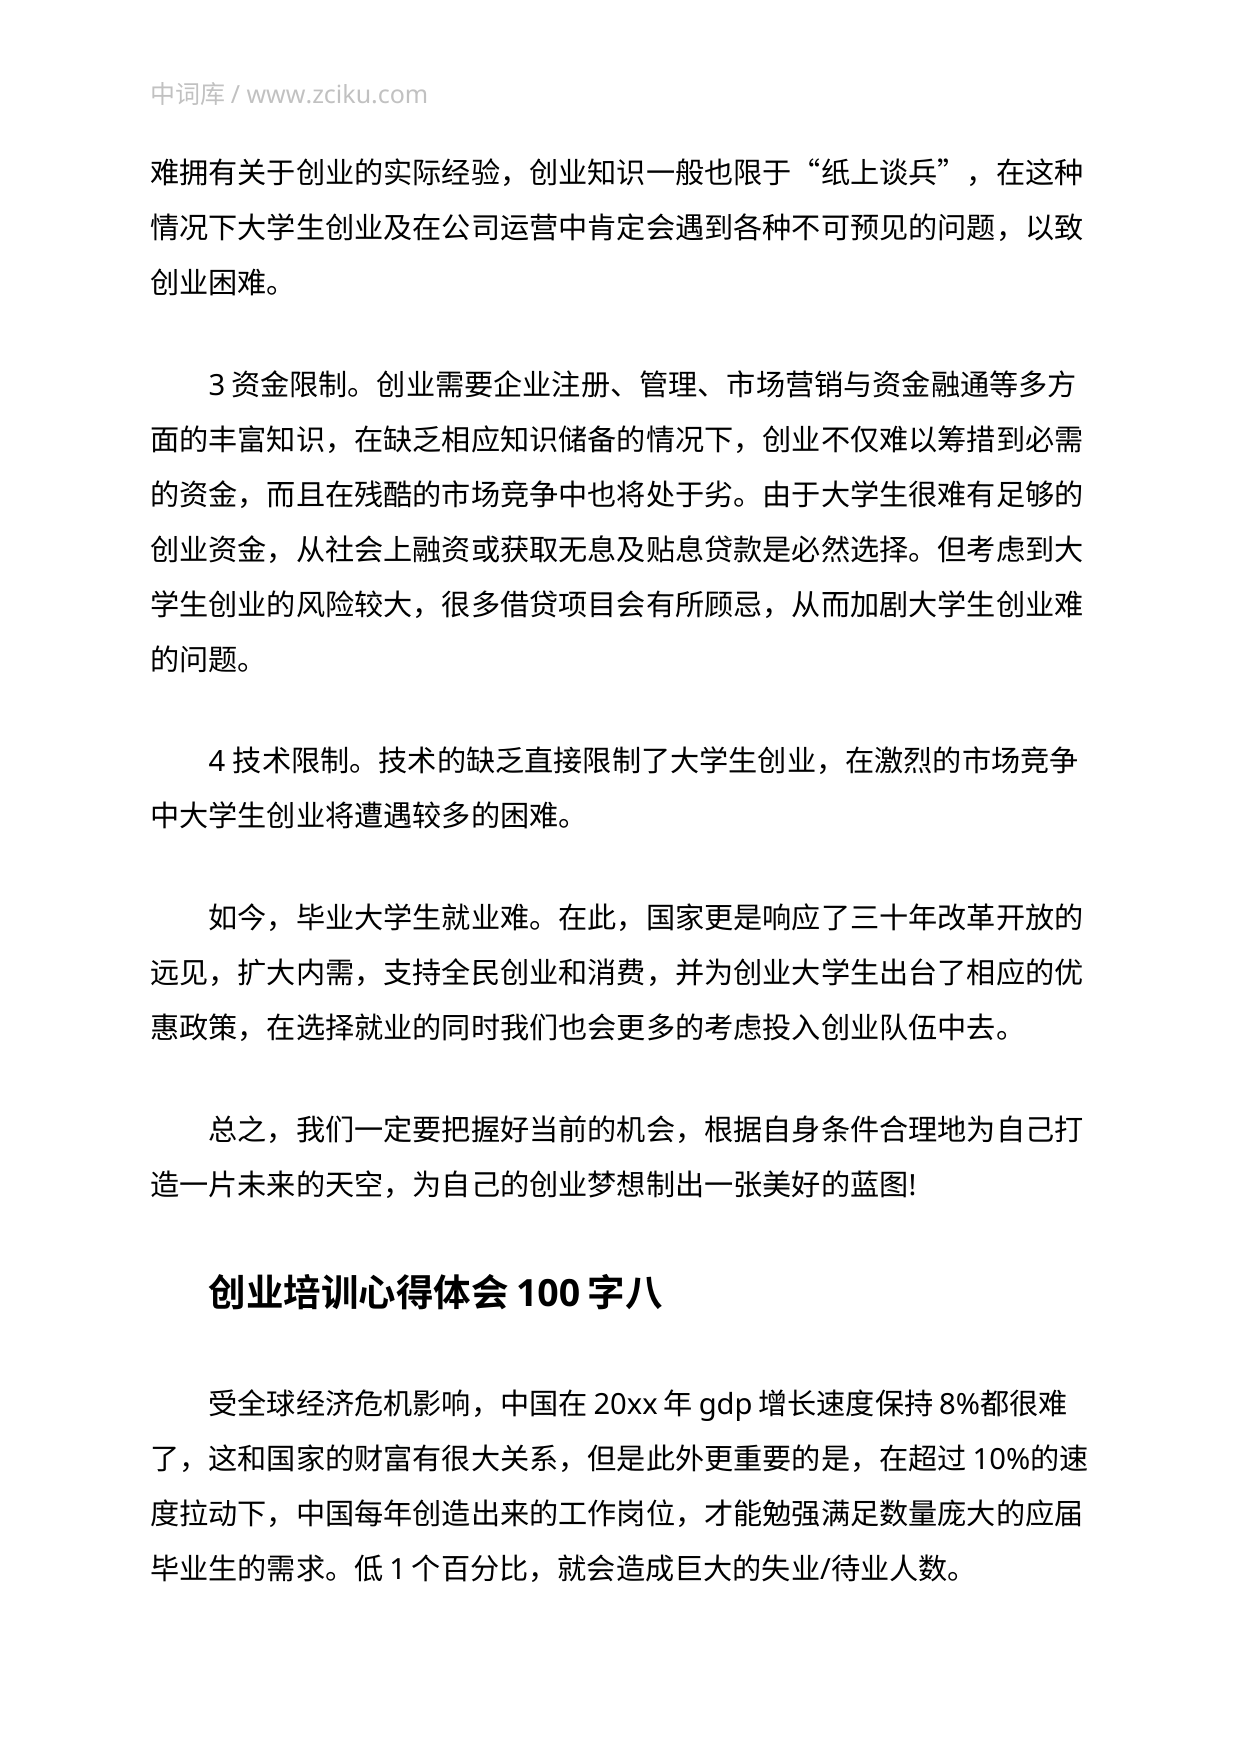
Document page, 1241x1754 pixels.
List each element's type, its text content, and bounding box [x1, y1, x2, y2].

text 如今，毕业大学生就业难。在此，国家更是响应了三十年改革开放的远见，扩大内需，支持全民创业和消费，并为创业大学生出台了相应的优惠政策，在选择就业的同时我们也会更多的考虑投入创业队伍中去。 [150, 895, 1090, 1047]
text 4 技术限制。技术的缺乏直接限制了大学生创业，在激烈的市场竞争中大学生创业将遭遇较多的困难。 [150, 738, 1090, 835]
text 创业培训心得体会100字八 [150, 1263, 1090, 1318]
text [150, 150, 1090, 302]
text 3资金限制。创业需要企业注册、管理、市场营销与资金融通等多方面的丰富知识，在缺乏相应知识储备的情况下，创业不仅难以筹措到必需的资金，而且在残酷的市场竞争中也将处于劣。由于大学生很难有足够的创业资金，从社会上融资或获取无息及贴息贷款是必然选择。但考虑到大学生创业的风险较大，很多借贷项目会有所顾忌，从而加剧大学生创业难的问题。 [150, 362, 1090, 678]
text 总之，我们一定要把握好当前的机会，根据自身条件合理地为自己打造一片未来的天空，为自己的创业梦想制出一张美好的蓝图! [150, 1106, 1090, 1203]
text 受全球经济危机影响，中国在20xx年gdp增长速度保持8%都很难了，这和国家的财富有很大关系，但是此外更重要的是，在超过10%的速度拉动下，中国每年创造出来的工作岗位，才能勉强满足数量庞大的应届毕业生的需求。低1个百分比，就会造成巨大的失业/待业人数。 [150, 1381, 1090, 1588]
